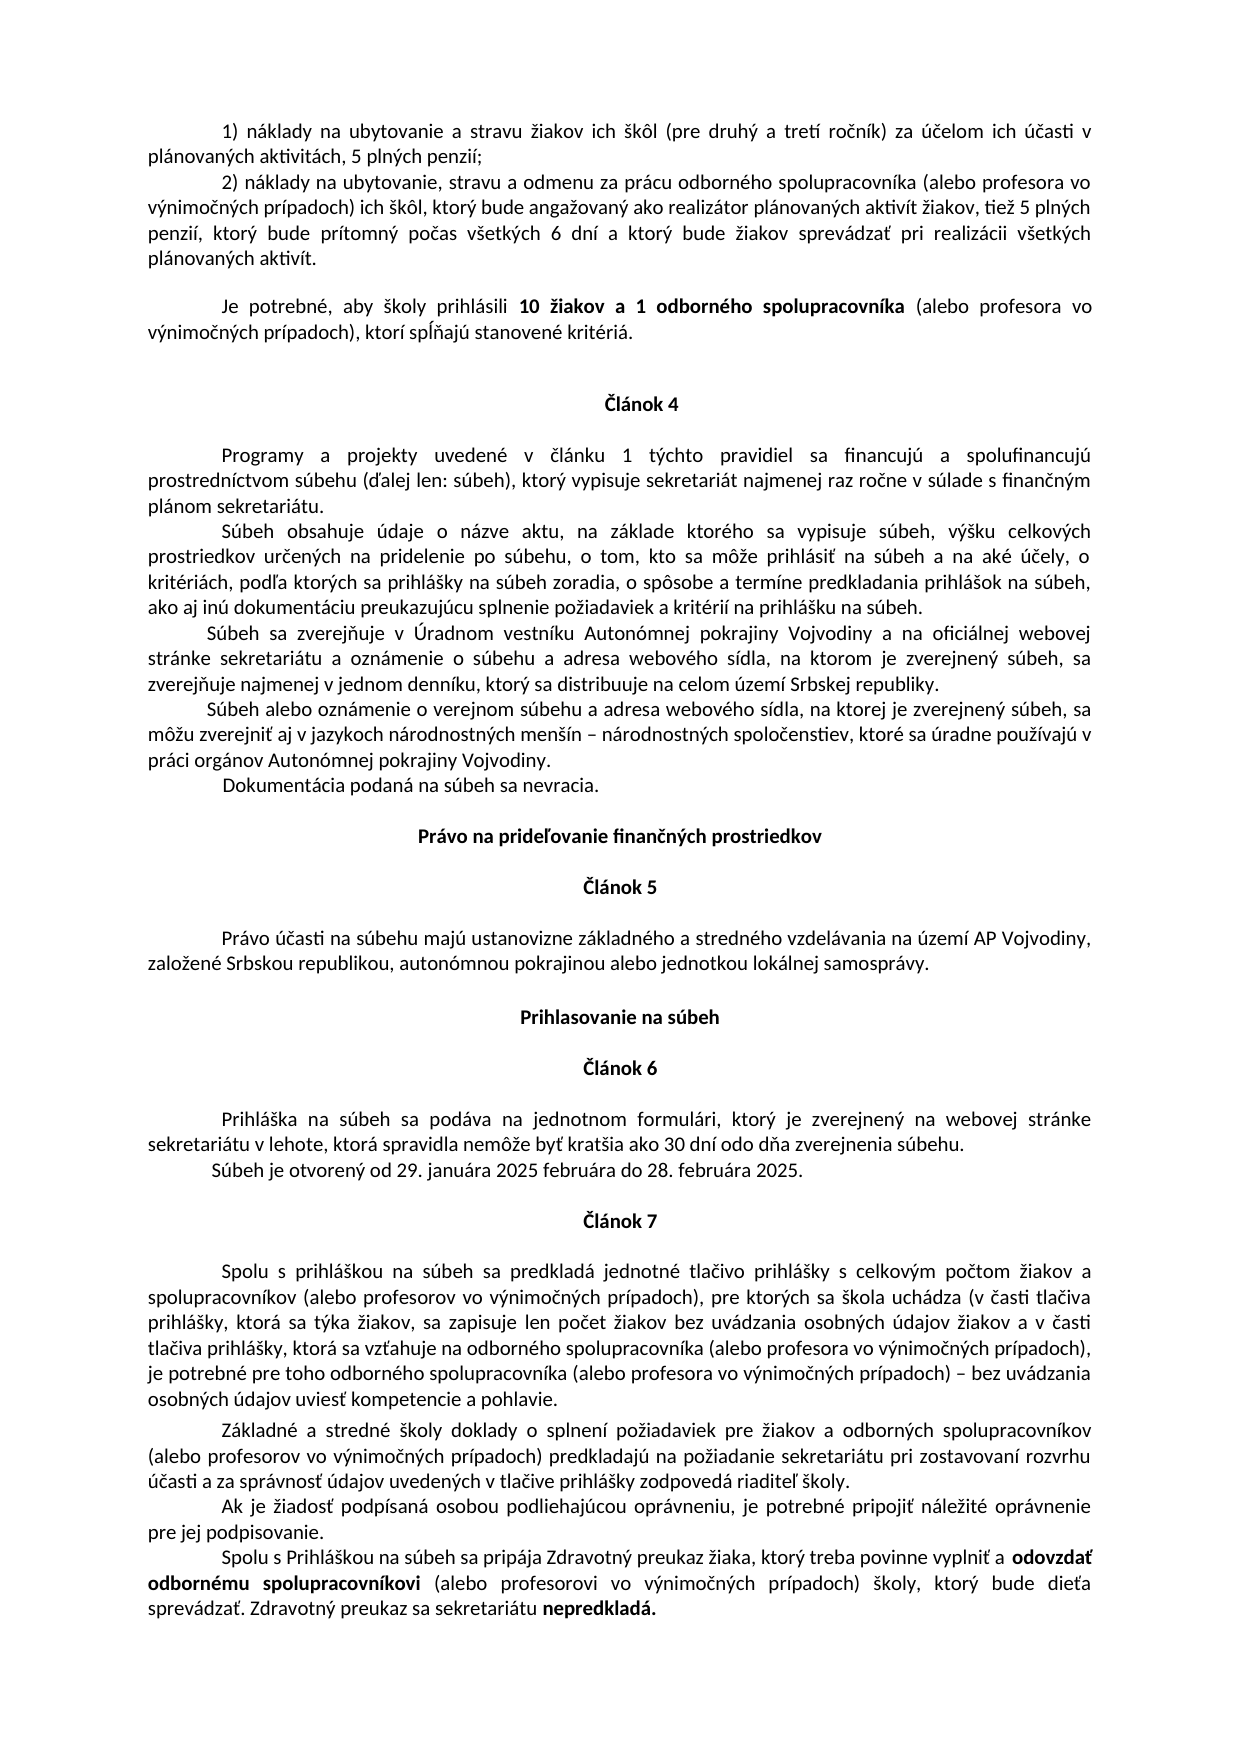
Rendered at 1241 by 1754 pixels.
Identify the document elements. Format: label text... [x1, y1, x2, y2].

text Prihláška na súbeh sa podáva na jednotnom formulári, ktorý je zverejnený na webovej stránke sekretariátu v lehote, ktorá spravidla nemôže byť kratšia ako 30 dní odo dňa zverejnenia súbehu. [148, 1106, 1093, 1157]
text Základné a stredné školy doklady o splnení požiadaviek pre žiakov a odborných spolupracovníkov (alebo profesorov vo výnimočných prípadoch) predkladajú na požiadanie sekretariátu pri zostavovaní rozvrhu účasti a za správnosť údajov uvedených v tlačive prihlášky zodpovedá riaditeľ školy. [148, 1417, 1093, 1494]
text Právo na prideľovanie finančných prostriedkov [148, 823, 1093, 849]
text Spolu s prihláškou na súbeh sa predkladá jednotné tlačivo prihlášky s celkovým počtom žiakov a spolupracovníkov (alebo profesorov vo výnimočných prípadoch), pre ktorých sa škola uchádza (v časti tlačiva prihlášky, ktorá sa týka žiakov, sa zapisuje len počet žiakov bez uvádzania osobných údajov žiakov a v časti tlačiva prihlášky, ktorá sa vzťahuje na odborného spolupracovníka (alebo profesora vo výnimočných prípadoch), je potrebné pre toho odborného spolupracovníka (alebo profesora vo výnimočných prípadoch) – bez uvádzania osobných údajov uviesť kompetencie a pohlavie. [148, 1259, 1093, 1411]
text Článok 4 [160, 393, 1080, 417]
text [148, 169, 1093, 271]
text Súbeh je otvorený od 29. januára 2025 februára do 28. februára 2025. [148, 1157, 1093, 1182]
text Súbeh sa zverejňuje v Úradnom vestníku Autonómnej pokrajiny Vojvodiny a na oficiálnej webovej stránke sekretariátu a oznámenie o súbehu a adresa webového sídla, na ktorom je zverejnený súbeh, sa zverejňuje najmenej v jednom denníku, ktorý sa distribuuje na celom území Srbskej republiky. [148, 620, 1093, 696]
text Súbeh alebo oznámenie o verejnom súbehu a adresa webového sídla, na ktorej je zverejnený súbeh, sa môžu zverejniť aj v jazykoch národnostných menšín – národnostných spoločenstiev, ktoré sa úradne používajú v práci orgánov Autonómnej pokrajiny Vojvodiny. [148, 696, 1093, 772]
text Právo účasti na súbehu majú ustanovizne základného a stredného vzdelávania na území AP Vojvodiny, založené Srbskou republikou, autonómnou pokrajinou alebo jednotkou lokálnej samosprávy. [148, 925, 1093, 976]
text Spolu s Prihláškou na súbeh sa pripája Zdravotný preukaz žiaka, ktorý treba povinne vyplniť a odovzdať odbornému spolupracovníkovi (alebo profesorovi vo výnimočných prípadoch) školy, ktorý bude dieťa sprevádzať. Zdravotný preukaz sa sekretariátu nepredkladá. [148, 1544, 1093, 1621]
text Programy a projekty uvedené v článku 1 týchto pravidiel sa financujú a spolufinancujú prostredníctvom súbehu (ďalej len: súbeh), ktorý vypisuje sekretariát najmenej raz ročne v súlade s finančným plánom sekretariátu. [148, 442, 1093, 518]
text Článok 5 [148, 874, 1093, 899]
text Je potrebné, aby školy prihlásili 10 žiakov a 1 odborného spolupracovníka (alebo profesora vo výnimočných prípadoch), ktorí spĺňajú stanovené kritériá. [148, 294, 1093, 344]
text Dokumentácia podaná na súbeh sa nevracia. [148, 772, 1093, 798]
text 1) náklady na ubytovanie a stravu žiakov ich škôl (pre druhý a tretí ročník) za účelom ich účasti v plánovaných aktivitách, 5 plných penzií; [148, 118, 1093, 169]
text Súbeh obsahuje údaje o názve aktu, na základe ktorého sa vypisuje súbeh, výšku celkových prostriedkov určených na pridelenie po súbehu, o tom, kto sa môže prihlásiť na súbeh a na aké účely, o kritériách, podľa ktorých sa prihlášky na súbeh zoradia, o spôsobe a termíne predkladania prihlášok na súbeh, ako aj inú dokumentáciu preukazujúcu splnenie požiadaviek a kritérií na prihlášku na súbeh. [148, 518, 1093, 620]
text Článok 6 [148, 1055, 1093, 1081]
text Prihlasovanie na súbeh [148, 1004, 1093, 1030]
text Článok 7 [148, 1208, 1093, 1233]
text Ak je žiadosť podpísaná osobou podliehajúcou oprávneniu, je potrebné pripojiť náležité oprávnenie pre jej podpisovanie. [148, 1494, 1093, 1544]
